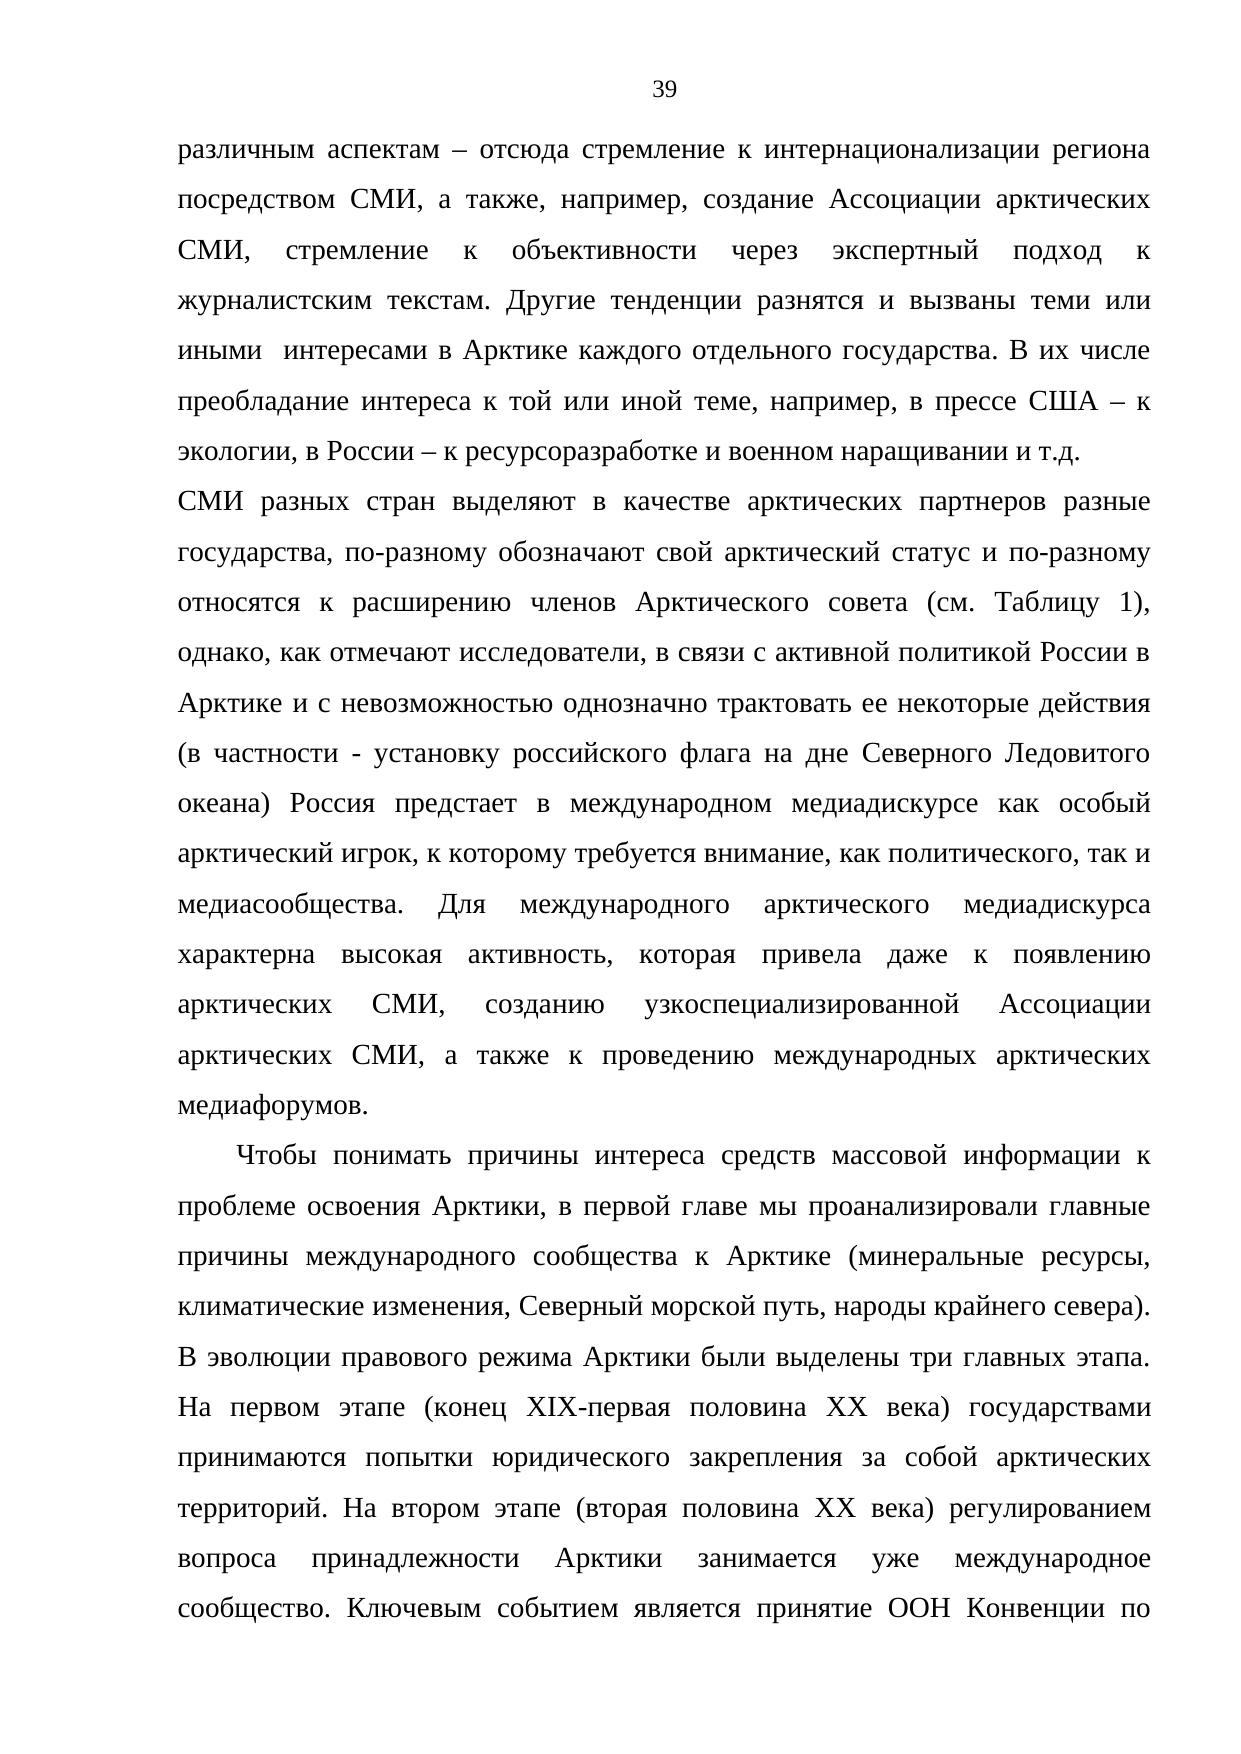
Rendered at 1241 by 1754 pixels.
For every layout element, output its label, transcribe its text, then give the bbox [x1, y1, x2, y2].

text СМИ разных стран выделяют в качестве арктических партнеров разные государства, по-разному обозначают свой арктический статус и по-разному относятся к расширению членов Арктического совета (см. Таблицу 1), однако, как отмечают исследователи, в связи с активной политикой России в Арктике и с невозможностью однозначно трактовать ее некоторые действия (в частности - установку российского флага на дне Северного Ледовитого океана) Россия предстает в международном медиадискурсе как особый арктический игрок, к которому требуется внимание, как политического, так и медиасообщества. Для международного арктического медиадискурса характерна высокая активность, которая привела даже к появлению арктических СМИ, созданию узкоспециализированной Ассоциации арктических СМИ, а также к проведению международных арктических медиафорумов. [177, 483, 1152, 1121]
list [177, 1137, 1152, 1624]
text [177, 131, 1152, 467]
